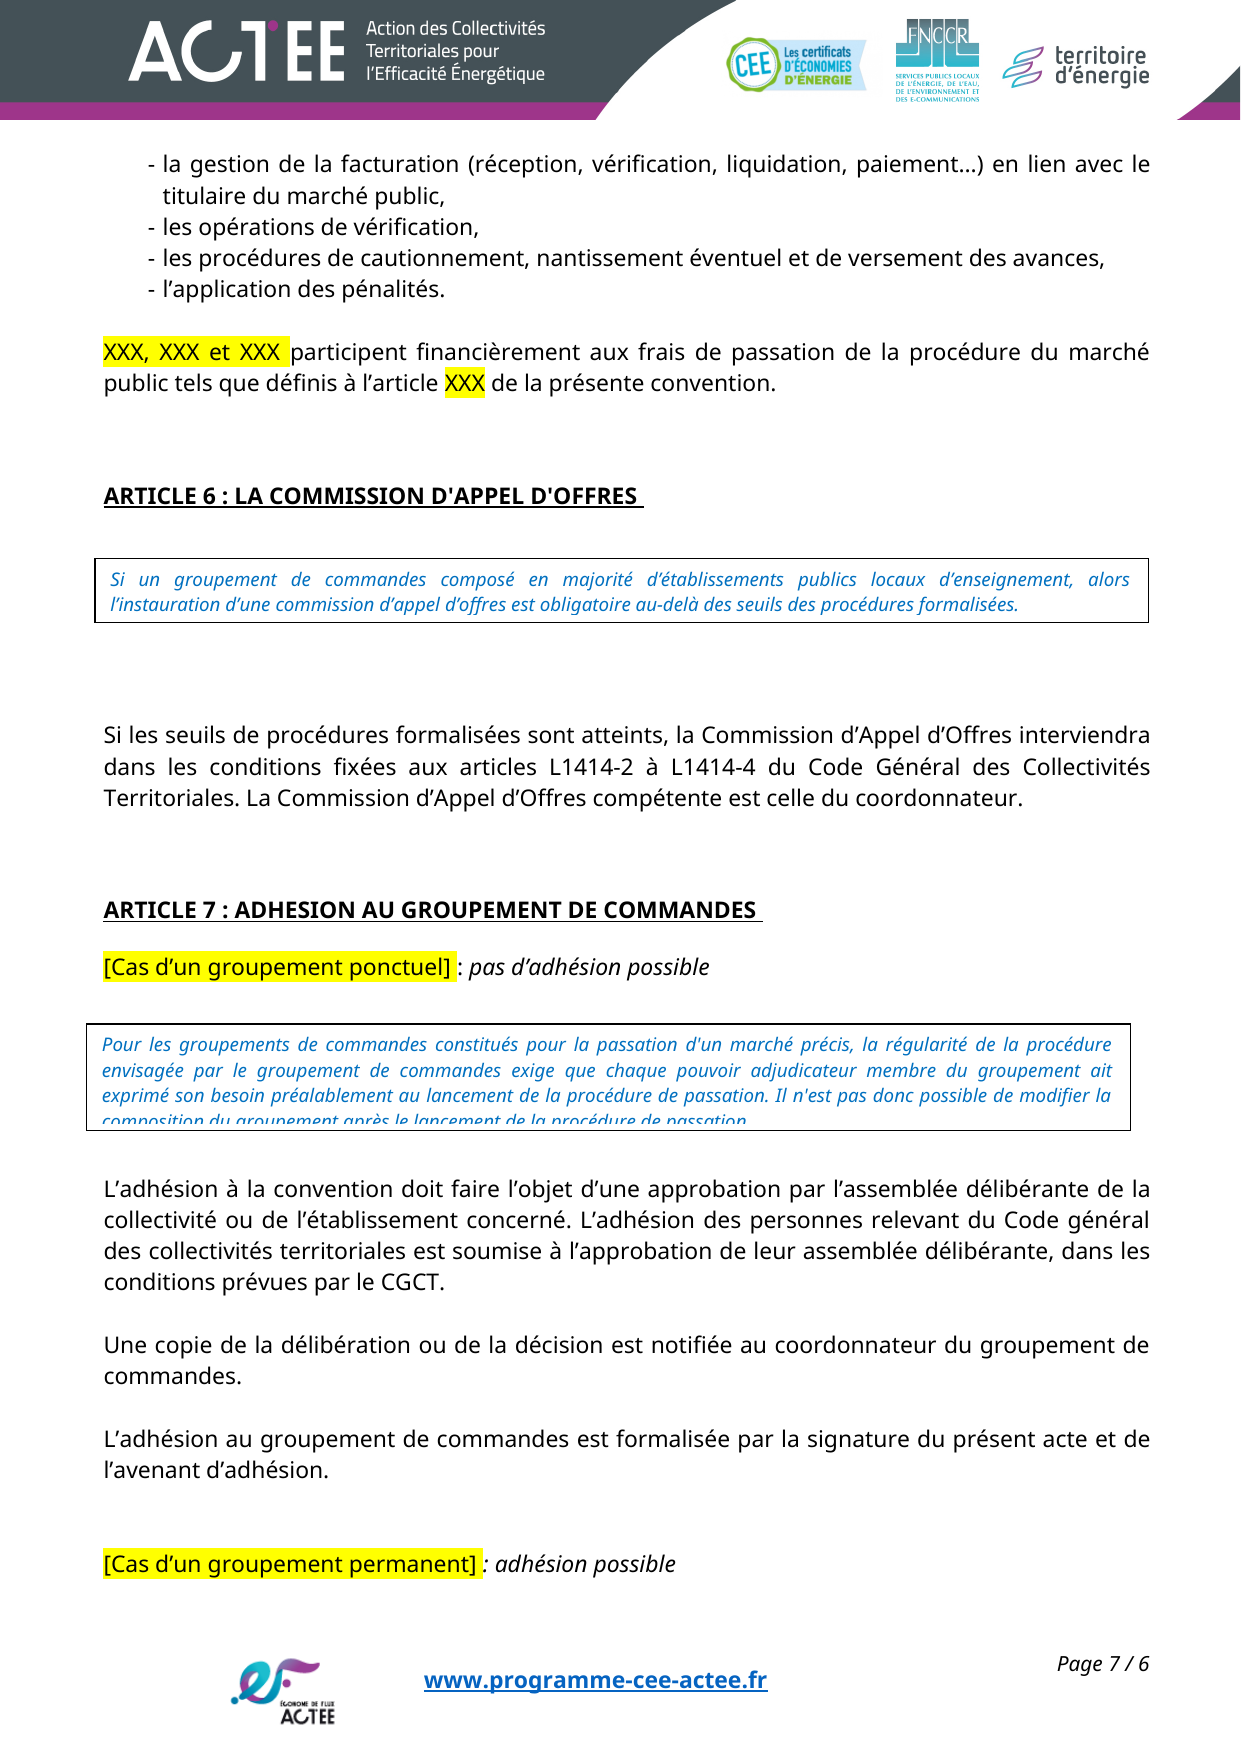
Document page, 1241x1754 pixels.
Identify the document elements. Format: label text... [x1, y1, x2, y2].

list l’application des pénalités. [148, 273, 1152, 305]
list la gestion de la facturation (réception, vérification, liquidation, paiement…) en lien avec le titulaire du marché public, [148, 148, 1152, 211]
text L’adhésion au groupement de commandes est formalisée par la signature du présent acte et de l’avenant d’adhésion. [103, 1422, 1152, 1485]
picture [0, 0, 1241, 120]
subtitle ARTICLE 6 : LA COMMISSION D'APPEL D'OFFRES [103, 480, 1152, 511]
list les opérations de vérification, [148, 211, 1152, 242]
text Si les seuils de procédures formalisées sont atteints, la Commission d’Appel d’Offres interviendra dans les conditions fixées aux articles L1414-2 à L1414-4 du Code Général des Collectivités Territoriales. La Commission d’Appel d’Offres compétente est celle du coordonnateur. [103, 719, 1152, 813]
picture [225, 1651, 342, 1733]
text XXX, XXX et XXX participent financièrement aux frais de passation de la procédure du marché public tels que définis à l’article XXX de la présente convention. [103, 336, 1152, 398]
subtitle ARTICLE 7 : ADHESION AU GROUPEMENT DE COMMANDES [103, 894, 1152, 926]
text Une copie de la délibération ou de la décision est notifiée au coordonnateur du groupement de commandes. [103, 1329, 1152, 1391]
text [Cas d’un groupement permanent] : adhésion possible [103, 1547, 1152, 1579]
text [Cas d’un groupement ponctuel] : pas d’adhésion possible [457, 951, 1152, 982]
text L’adhésion à la convention doit faire l’objet d’une approbation par l’assemblée délibérante de la collectivité ou de l’établissement concerné. L’adhésion des personnes relevant du Code général des collectivités territoriales est soumise à l’approbation de leur assemblée délibérante, dans les conditions prévues par le CGCT. [103, 1172, 1152, 1297]
list les procédures de cautionnement, nantissement éventuel et de versement des avances, [148, 242, 1152, 273]
